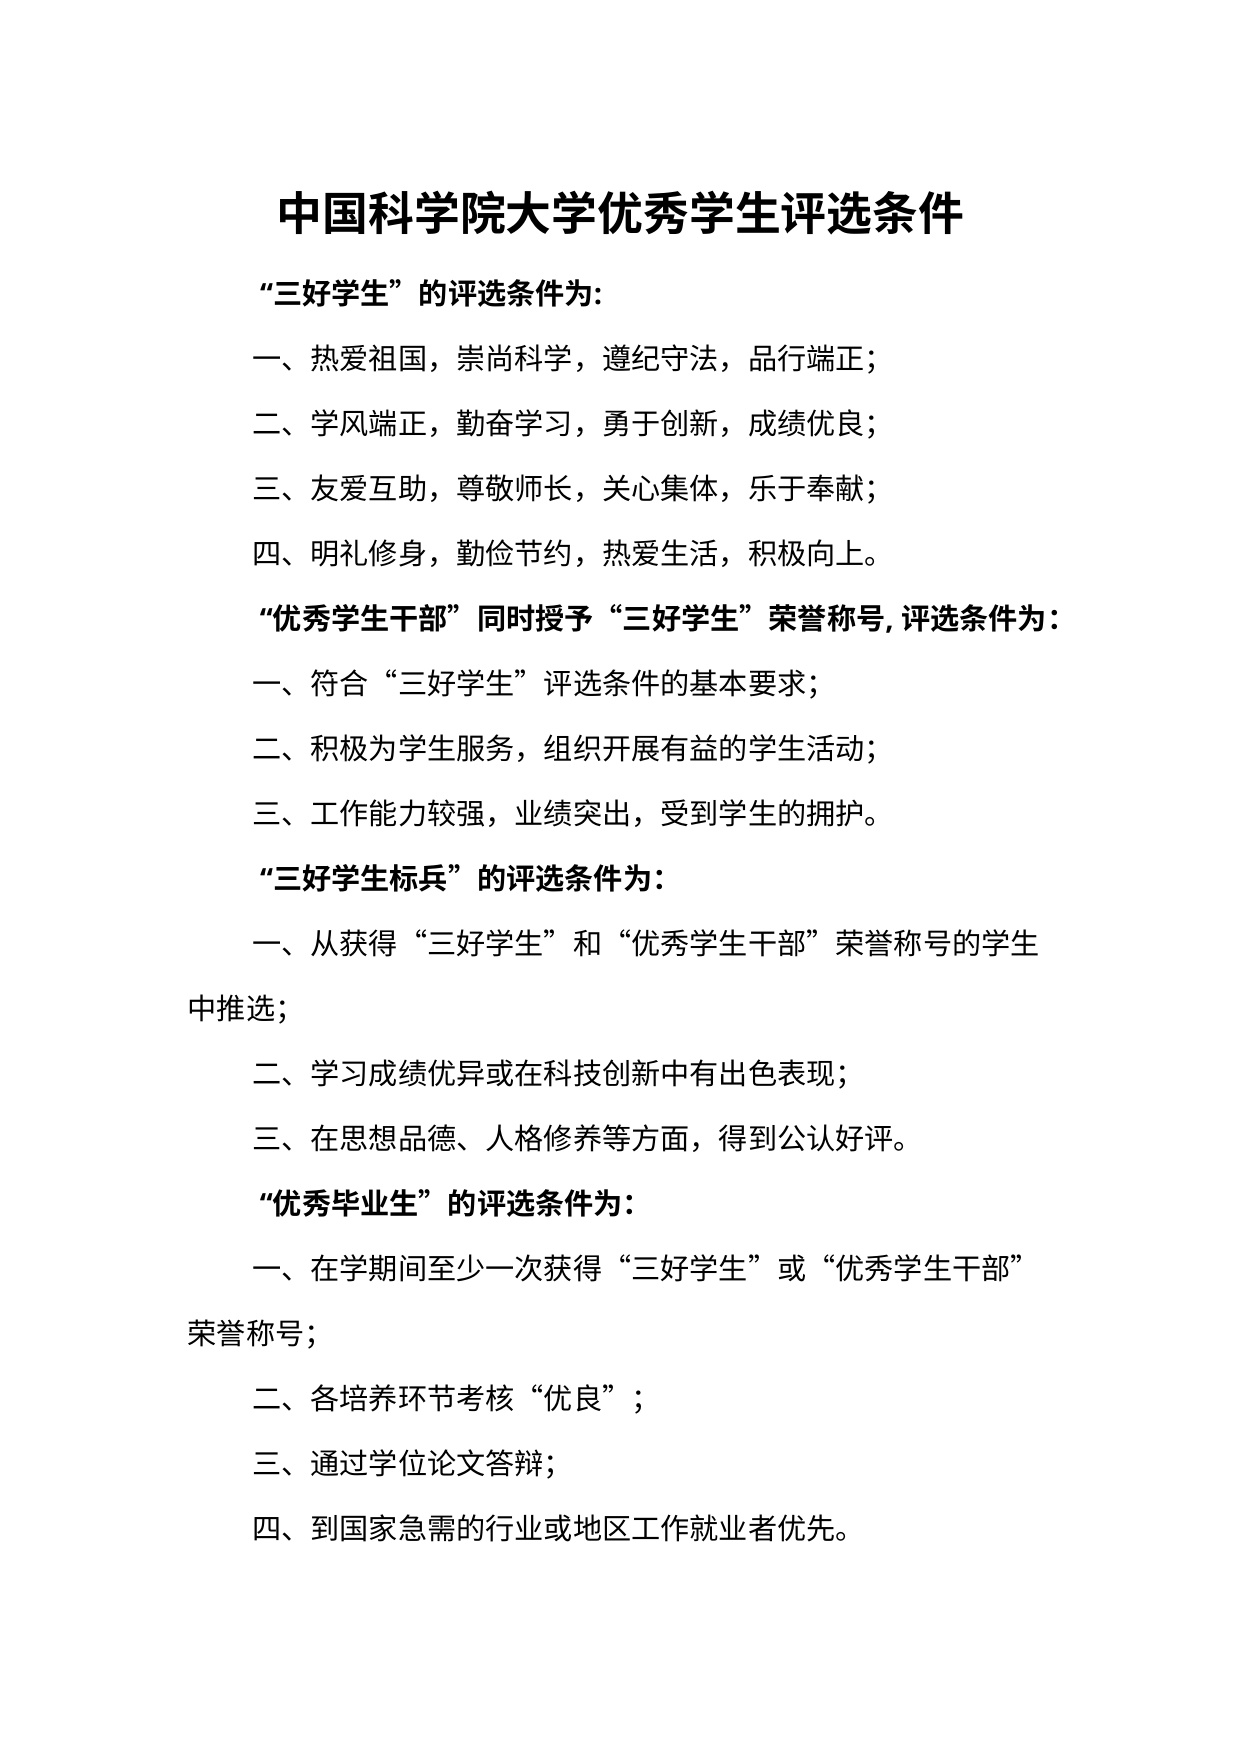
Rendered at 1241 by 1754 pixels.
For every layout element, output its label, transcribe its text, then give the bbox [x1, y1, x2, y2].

text 一、从获得“三好学生”和“优秀学生干部”荣誉称号的学生中推选； [187, 909, 1053, 1039]
text “三好学生标兵”的评选条件为： [187, 844, 1053, 909]
text 一、符合“三好学生”评选条件的基本要求； [187, 649, 1053, 714]
text 三、友爱互助，尊敬师长，关心集体，乐于奉献； [187, 454, 1053, 519]
text “优秀毕业生”的评选条件为： [187, 1169, 1053, 1234]
text 二、学习成绩优异或在科技创新中有出色表现； [187, 1039, 1053, 1104]
text 四、到国家急需的行业或地区工作就业者优先。 [187, 1494, 1053, 1559]
text 一、热爱祖国，崇尚科学，遵纪守法，品行端正； [187, 324, 1053, 389]
text 三、工作能力较强，业绩突出，受到学生的拥护。 [187, 779, 1053, 844]
text 二、各培养环节考核“优良”； [187, 1364, 1053, 1429]
text 二、学风端正，勤奋学习，勇于创新，成绩优良； [187, 389, 1053, 454]
text 二、积极为学生服务，组织开展有益的学生活动； [187, 714, 1053, 779]
text “三好学生”的评选条件为: [187, 259, 1053, 324]
text 四、明礼修身，勤俭节约，热爱生活，积极向上。 [187, 519, 1053, 584]
text 一、在学期间至少一次获得“三好学生”或“优秀学生干部”荣誉称号； [187, 1234, 1053, 1364]
text 三、通过学位论文答辩； [187, 1429, 1053, 1494]
text “优秀学生干部”同时授予“三好学生”荣誉称号, 评选条件为： [187, 584, 1053, 649]
text 中国科学院大学优秀学生评选条件 [187, 162, 1053, 259]
text 三、在思想品德、人格修养等方面，得到公认好评。 [187, 1104, 1053, 1169]
